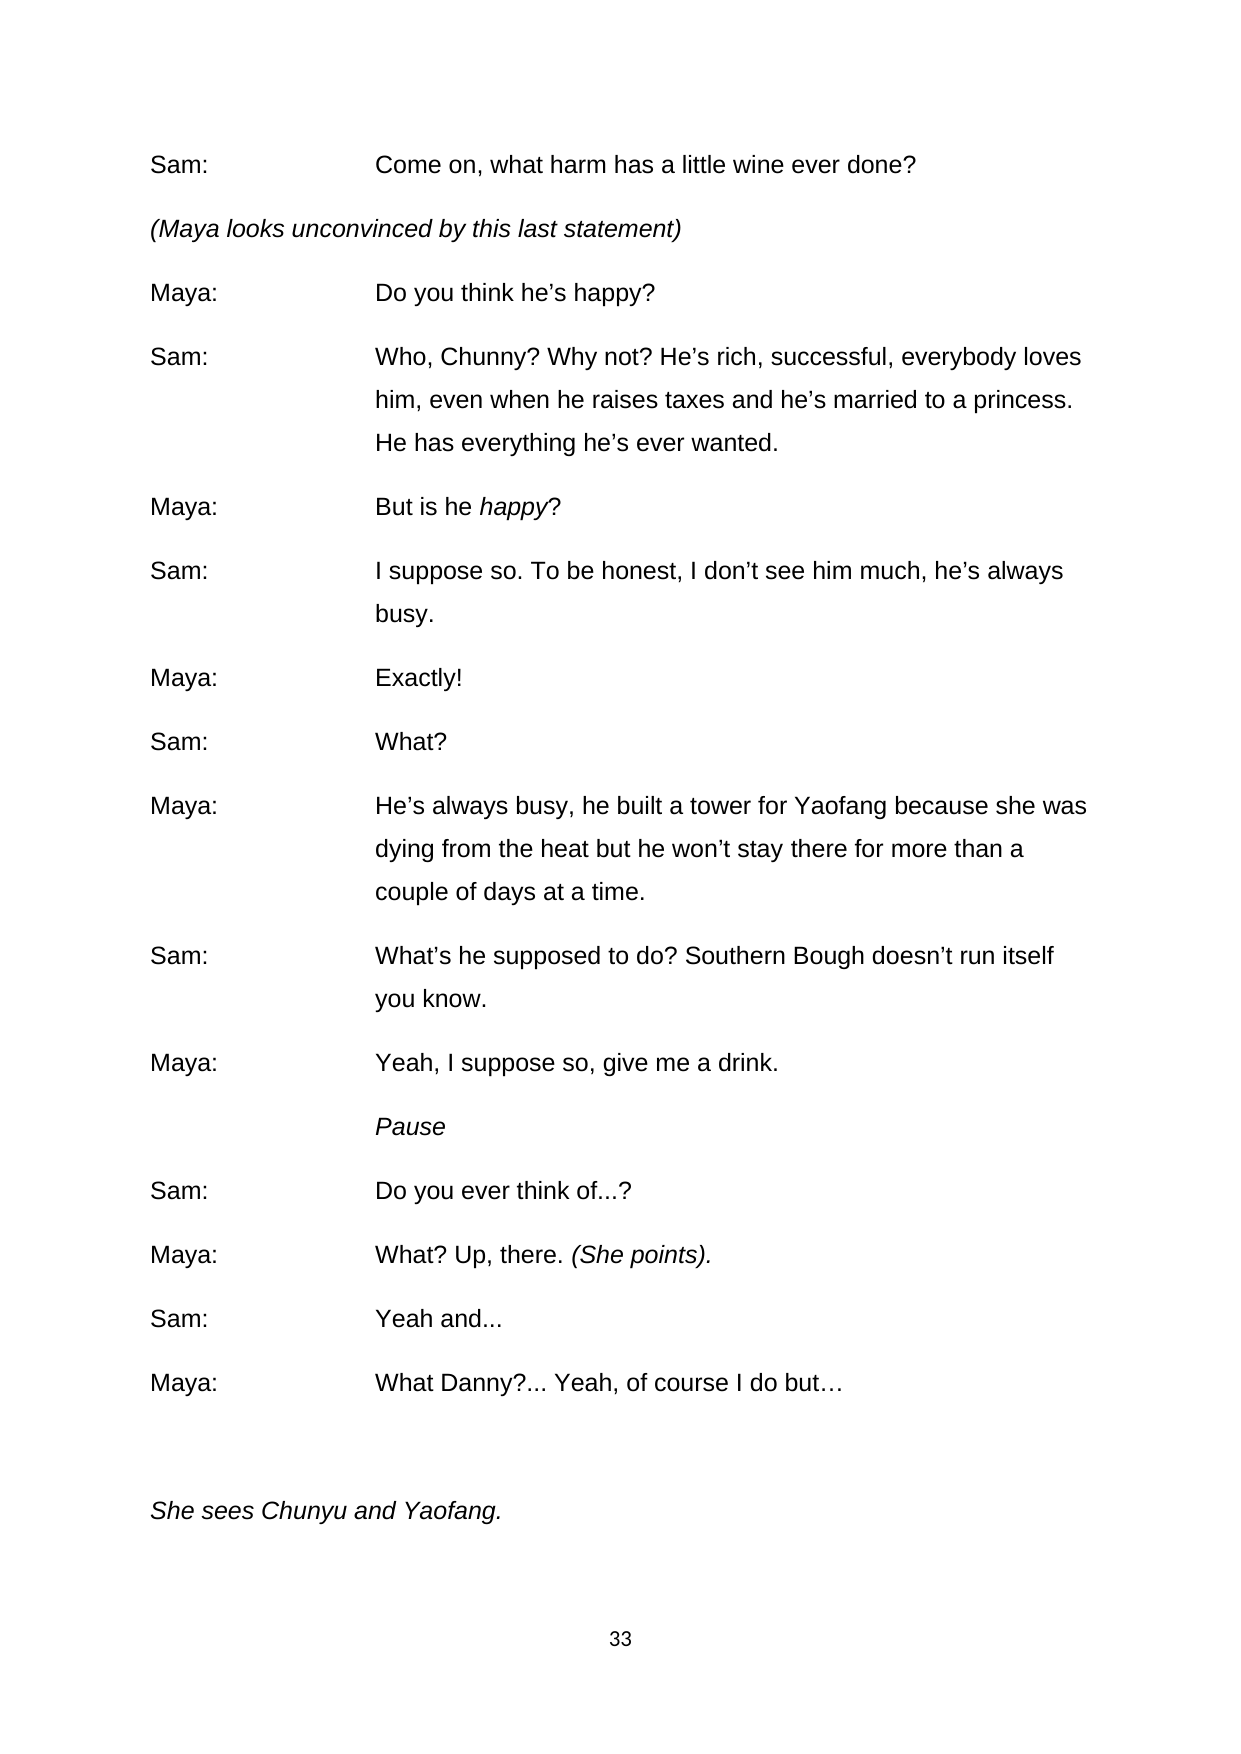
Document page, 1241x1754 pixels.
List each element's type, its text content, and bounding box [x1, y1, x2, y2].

text Sam: What’s he supposed to do? Southern Bough doesn’t run itself you know. [150, 941, 1090, 1013]
text Pause [150, 1112, 1090, 1141]
text Maya: Do you think he’s happy? [150, 278, 1090, 307]
text She sees Chunyu and Yaofang. [150, 1496, 1090, 1525]
text Sam: Yeah and... [150, 1304, 1090, 1333]
text Maya: He’s always busy, he built a tower for Yaofang because she was dying from the heat but he won’t stay there for more than a couple of days at a time. [150, 791, 1090, 906]
text Maya: Exactly! [150, 663, 1090, 692]
text Maya: But is he happy? [150, 492, 1090, 521]
text Sam: Who, Chunny? Why not? He’s rich, successful, everybody loves him, even when he raises taxes and he’s married to a princess. He has everything he’s ever wanted. [150, 342, 1090, 457]
text Maya: What Danny?... Yeah, of course I do but… [150, 1368, 1090, 1397]
text Sam: What? [150, 727, 1090, 756]
text Maya: What? Up, there. (She points). [150, 1240, 1090, 1269]
text Sam: Do you ever think of...? [150, 1176, 1090, 1205]
text Maya: Yeah, I suppose so, give me a drink. [150, 1048, 1090, 1077]
text Sam: I suppose so. To be honest, I don’t see him much, he’s always busy. [150, 556, 1090, 628]
text (Maya looks unconvinced by this last statement) [150, 214, 1090, 243]
text Sam: Come on, what harm has a little wine ever done? [150, 150, 1090, 179]
